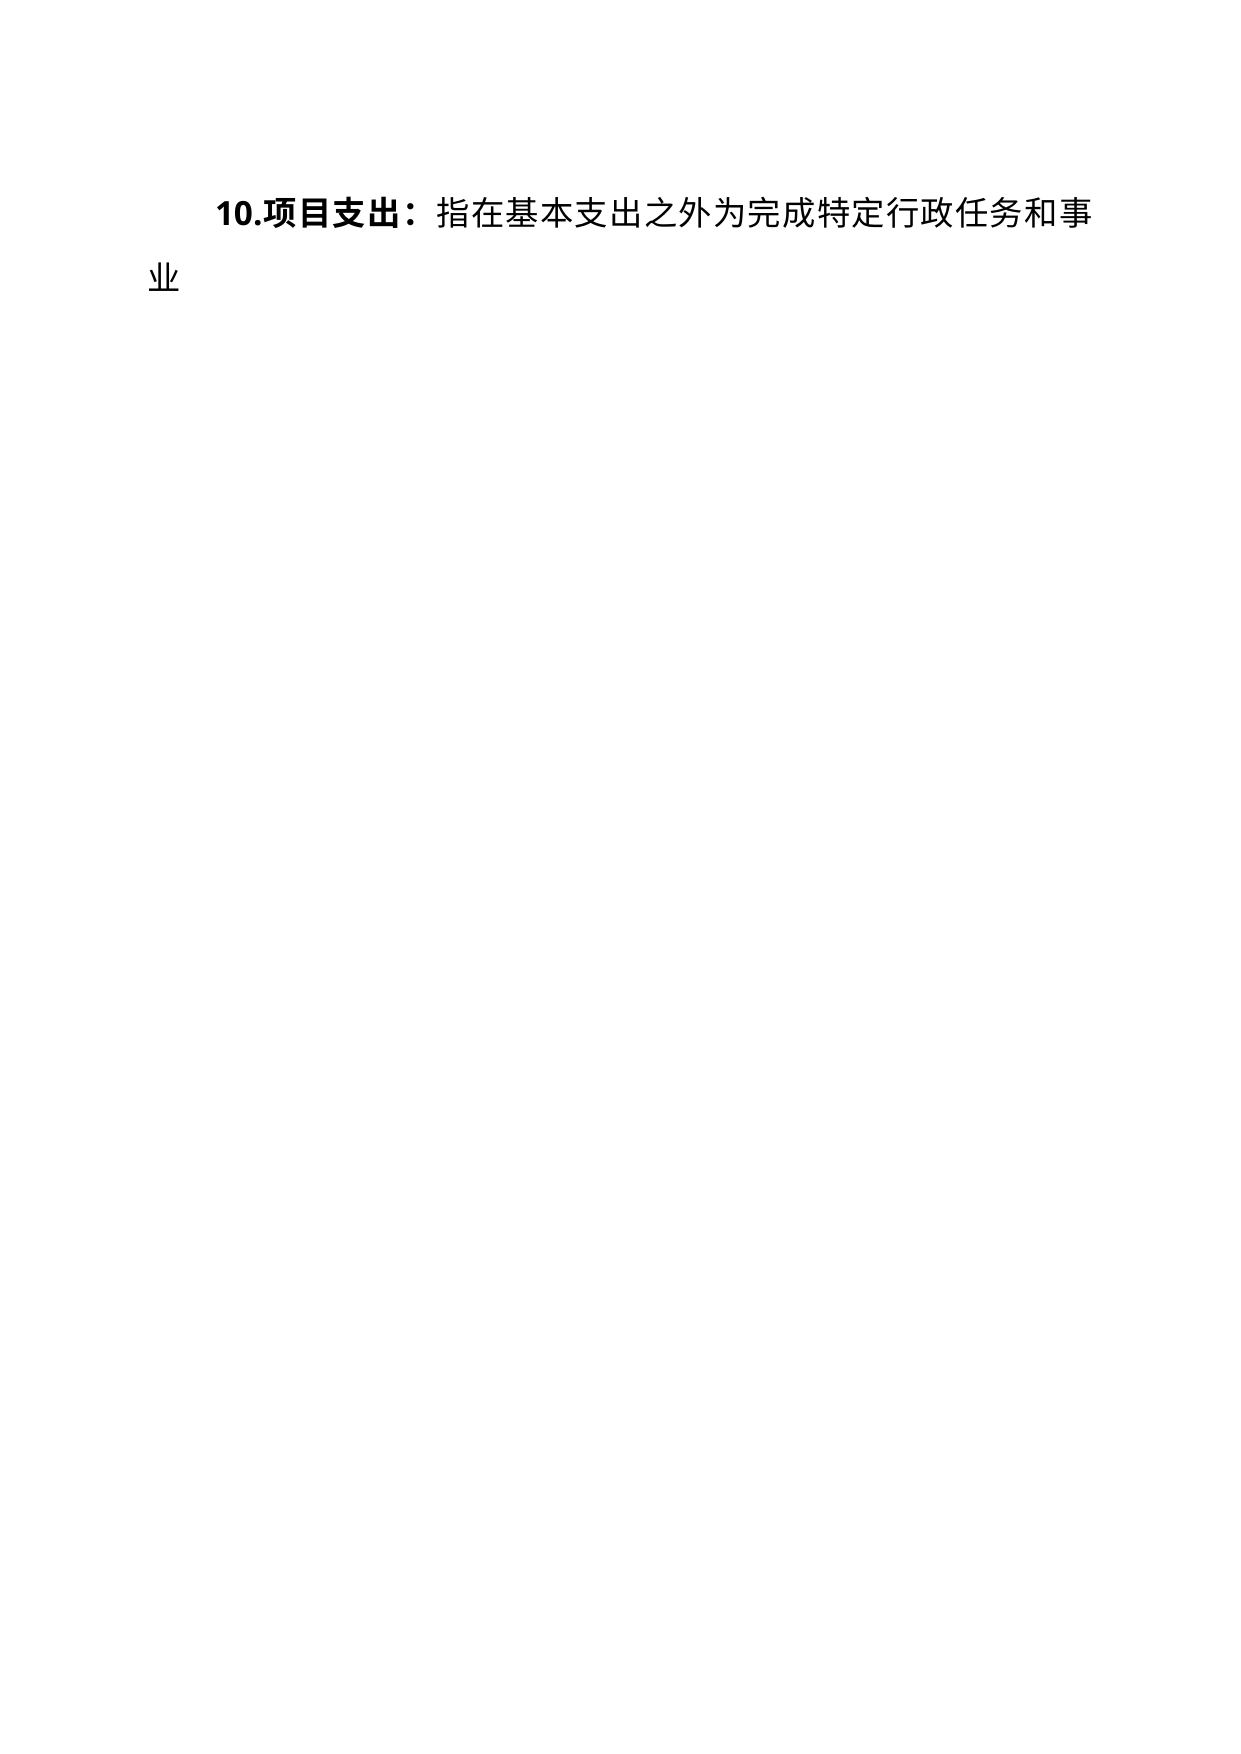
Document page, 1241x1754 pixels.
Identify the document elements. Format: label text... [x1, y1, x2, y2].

text 10.项目支出：指在基本支出之外为完成特定行政任务和事业 [148, 178, 1092, 308]
